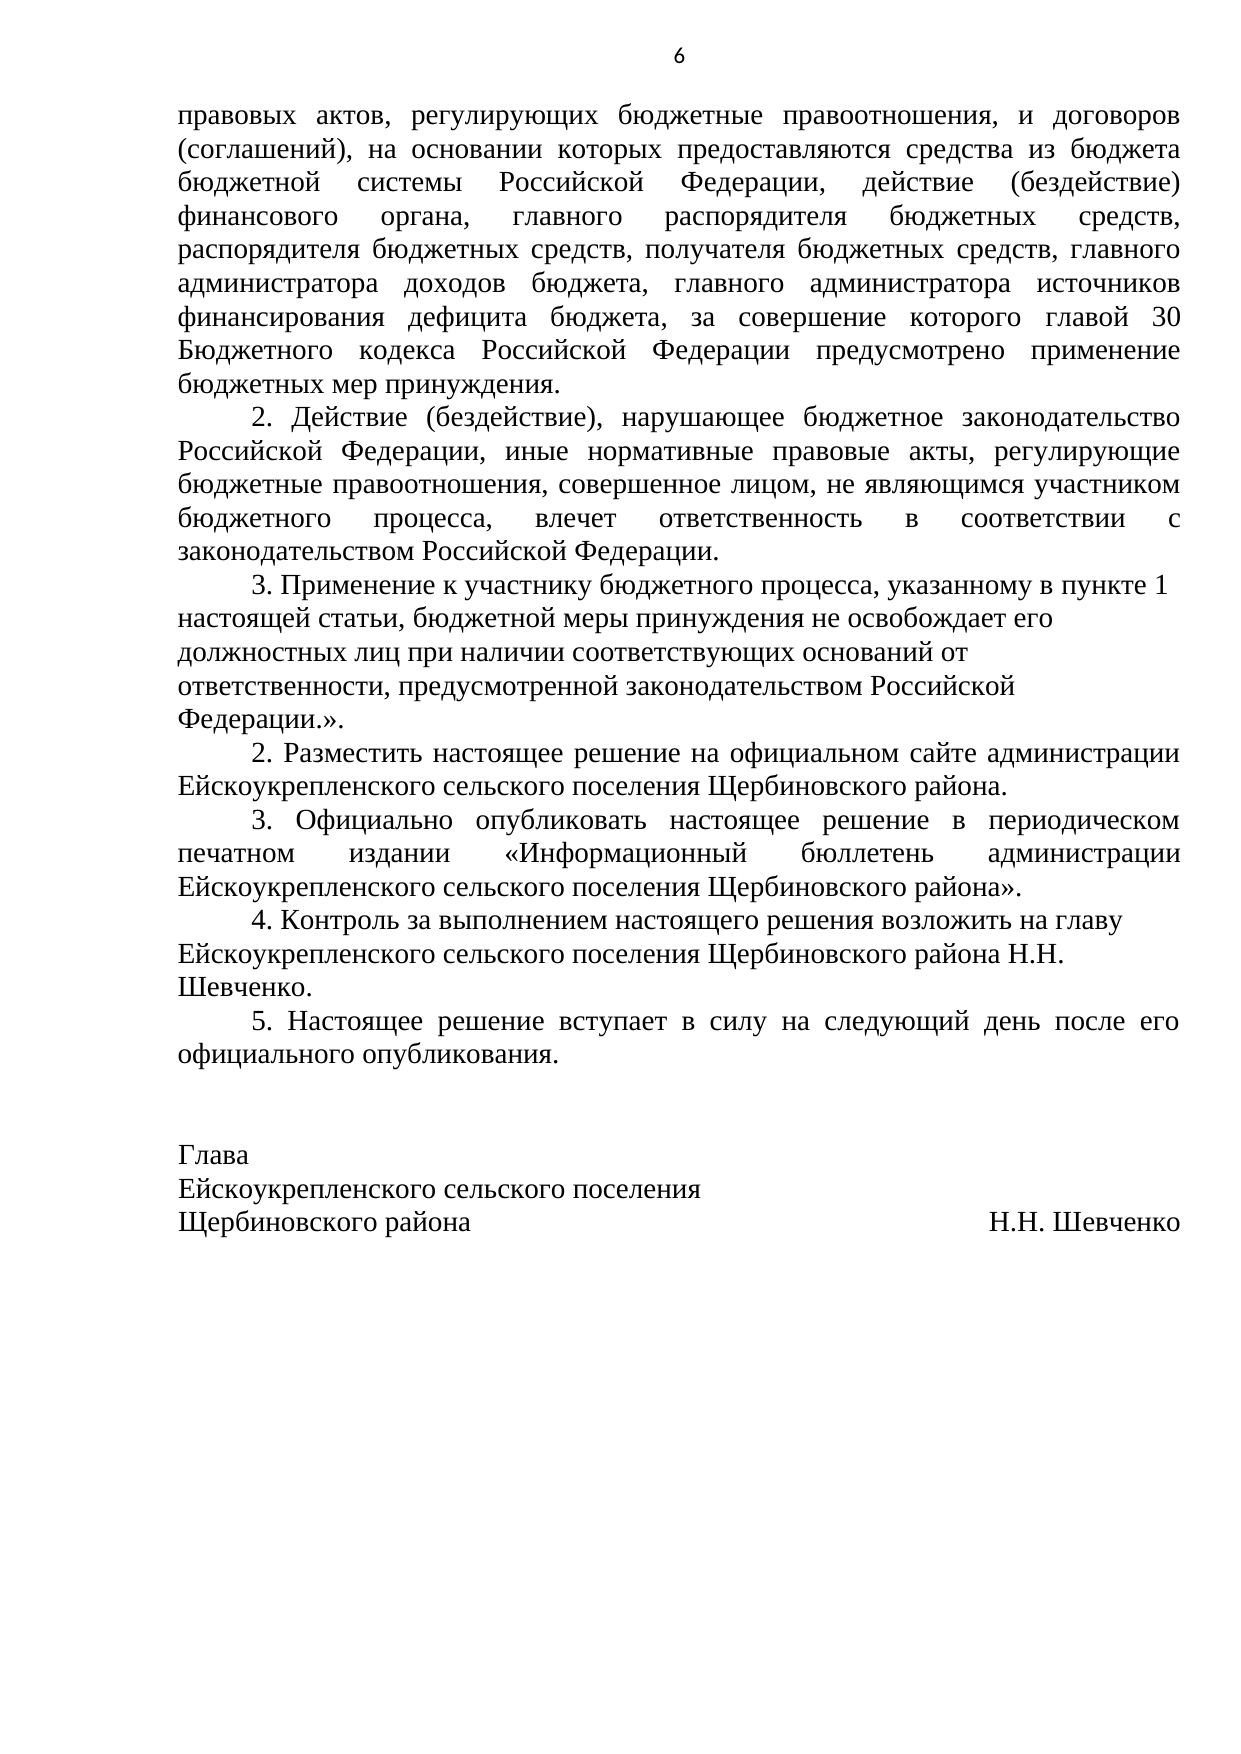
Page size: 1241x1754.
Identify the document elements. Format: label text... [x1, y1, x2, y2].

text 3. Применение к участнику бюджетного процесса, указанному в пункте 1 настоящей статьи, бюджетной меры принуждения не освобождает его должностных лиц при наличии соответствующих оснований от ответственности, предусмотренной законодательством Российской Федерации.». [177, 567, 1181, 735]
text Ейскоукрепленского сельского поселения [177, 1171, 1181, 1204]
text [177, 97, 1181, 399]
text Глава [177, 1137, 1181, 1171]
text 2. Разместить настоящее решение на официальном сайте администрации Ейскоукрепленского сельского поселения Щербиновского района. [177, 735, 1181, 802]
text 5. Настоящее решение вступает в силу на следующий день после его официального опубликования. [177, 1003, 1181, 1070]
text 3. Официально опубликовать настоящее решение в периодическом печатном издании «Информационный бюллетень администрации Ейскоукрепленского сельского поселения Щербиновского района». [177, 802, 1181, 902]
text Щербиновского района Н.Н. Шевченко [177, 1204, 1181, 1238]
text 4. Контроль за выполнением настоящего решения возложить на главу Ейскоукрепленского сельского поселения Щербиновского района Н.Н. Шевченко. [177, 902, 1181, 1003]
text 2. Действие (бездействие), нарушающее бюджетное законодательство Российской Федерации, иные нормативные правовые акты, регулирующие бюджетные правоотношения, совершенное лицом, не являющимся участником бюджетного процесса, влечет ответственность в соответствии с законодательством Российской Федерации. [177, 399, 1181, 567]
